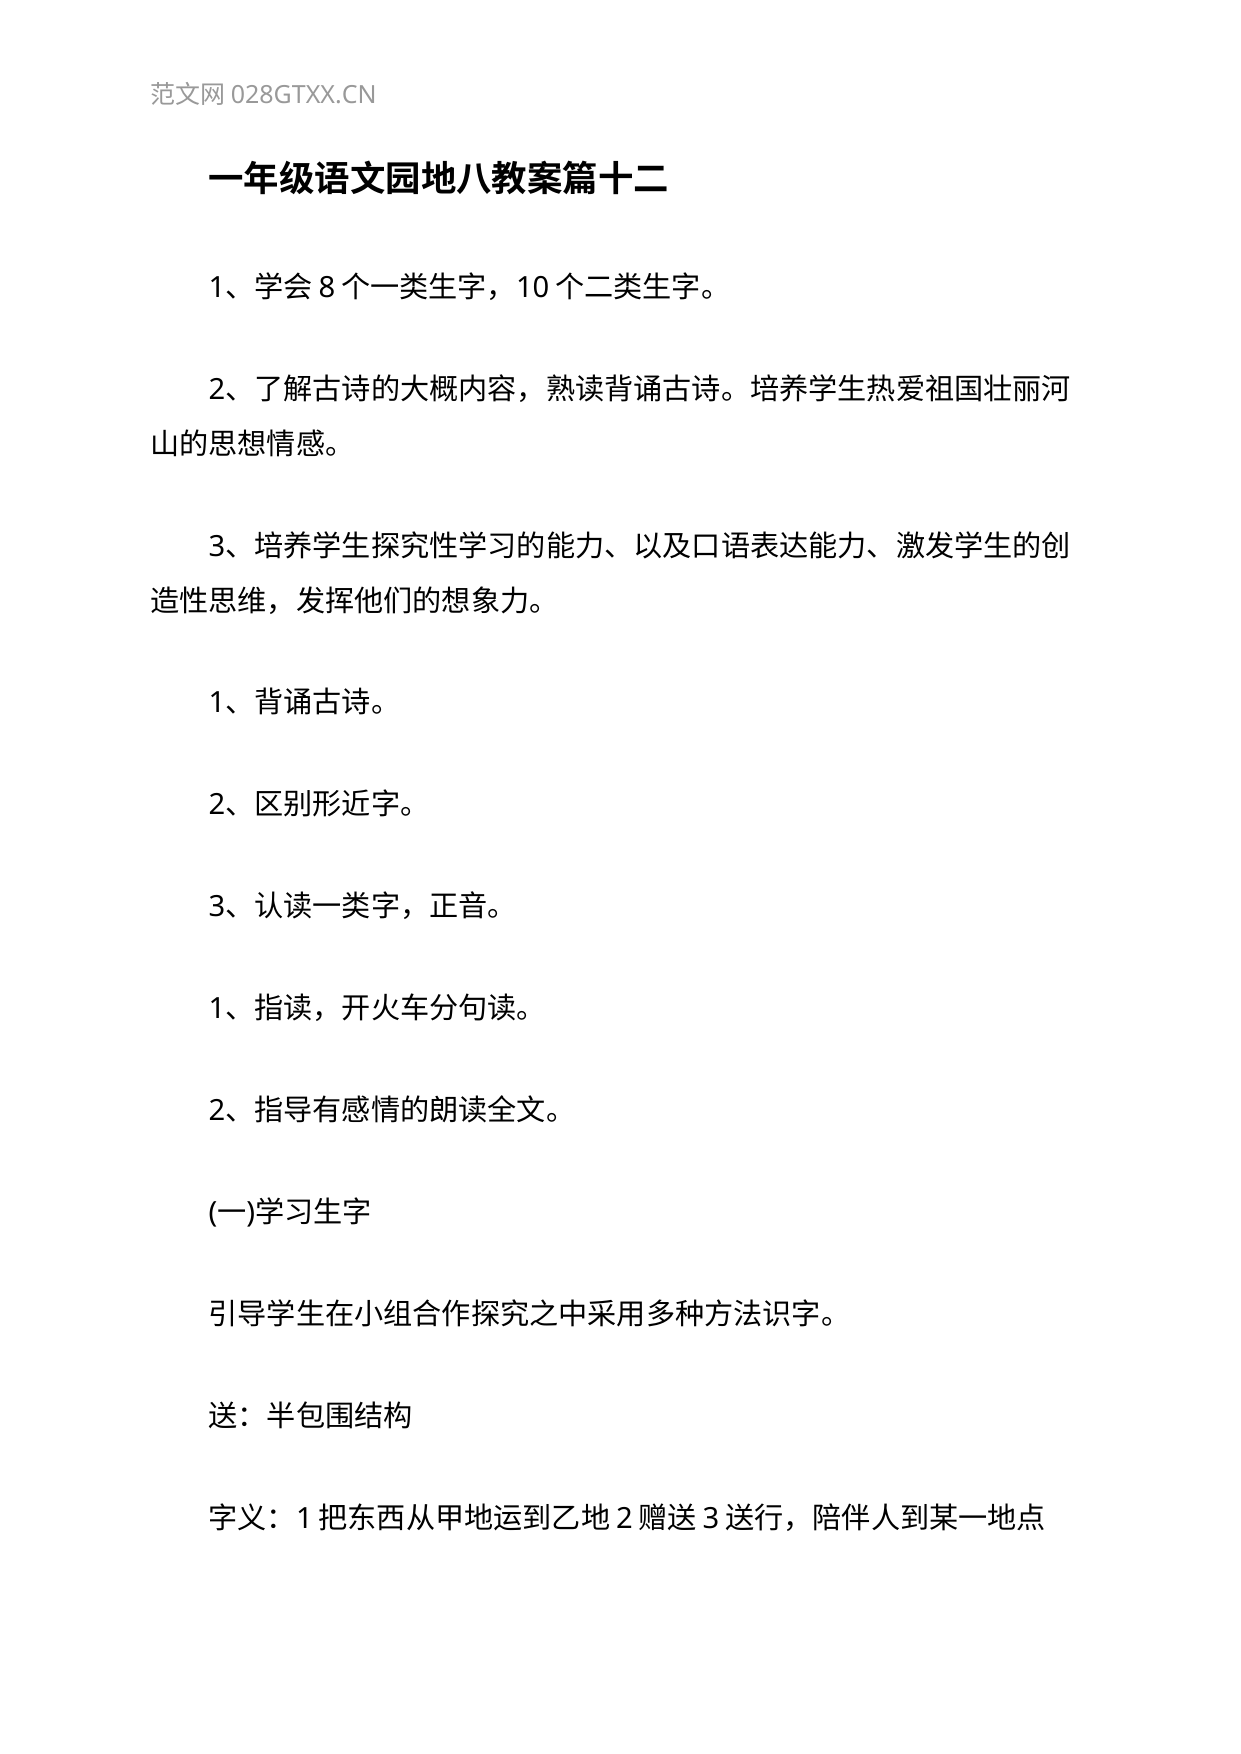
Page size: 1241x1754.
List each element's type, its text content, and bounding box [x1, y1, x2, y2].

text 送：半包围结构 [150, 1393, 1090, 1435]
text 2、区别形近字。 [150, 781, 1090, 823]
text 一年级语文园地八教案篇十二 [150, 150, 1090, 201]
text 2、了解古诗的大概内容，熟读背诵古诗。培养学生热爱祖国壮丽河山的思想情感。 [150, 365, 1090, 463]
text 1、学会8个一类生字，10个二类生字。 [150, 263, 1090, 306]
text 3、认读一类字，正音。 [150, 883, 1090, 925]
text 3、培养学生探究性学习的能力、以及口语表达能力、激发学生的创造性思维，发挥他们的想象力。 [150, 522, 1090, 619]
text 1、指读，开火车分句读。 [150, 985, 1090, 1027]
text 1、背诵古诗。 [150, 679, 1090, 721]
text 引导学生在小组合作探究之中采用多种方法识字。 [150, 1291, 1090, 1333]
text 2、指导有感情的朗读全文。 [150, 1087, 1090, 1129]
text (一)学习生字 [150, 1189, 1090, 1231]
text 字义：1把东西从甲地运到乙地2赠送3送行，陪伴人到某一地点 [150, 1494, 1090, 1537]
